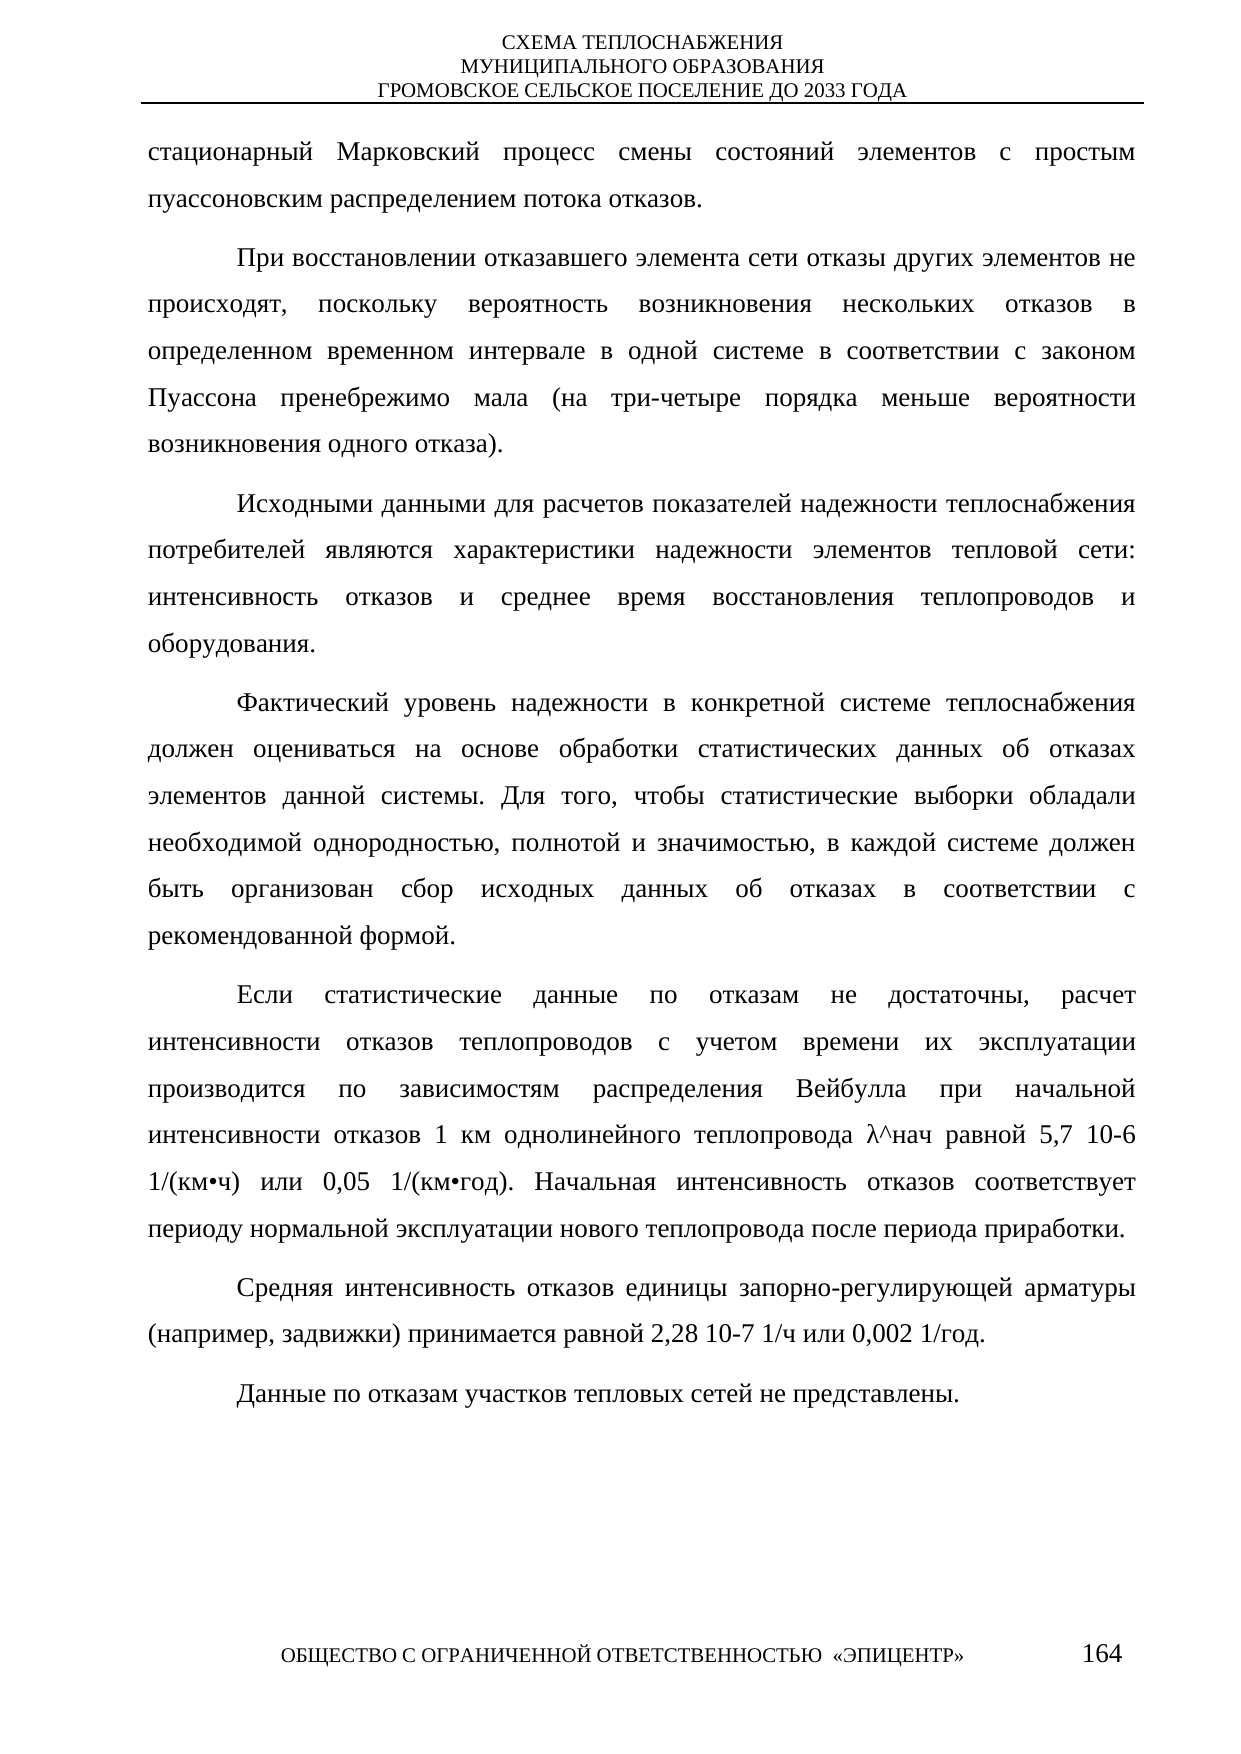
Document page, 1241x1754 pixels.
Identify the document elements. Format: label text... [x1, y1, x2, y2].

text Исходными данными для расчетов показателей надежности теплоснабжения потребителей являются характеристики надежности элементов тепловой сети: интенсивность отказов и среднее время восстановления теплопроводов и оборудования. [148, 487, 1137, 658]
text Данные по отказам участков тепловых сетей не представлены. [148, 1377, 1137, 1408]
text Фактический уровень надежности в конкретной системе теплоснабжения должен оцениваться на основе обработки статистических данных об отказах элементов данной системы. Для того, чтобы статистические выборки обладали необходимой однородностью, полнотой и значимостью, в каждой системе должен быть организован сбор исходных данных об отказах в соответствии с рекомендованной формой. [148, 686, 1137, 950]
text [148, 135, 1137, 213]
text Средняя интенсивность отказов единицы запорно-регулирующей арматуры (например, задвижки) принимается равной 2,28 10-7 1/ч или 0,002 1/год. [148, 1271, 1137, 1349]
text При восстановлении отказавшего элемента сети отказы других элементов не происходят, поскольку вероятность возникновения нескольких отказов в определенном временном интервале в одной системе в соответствии с законом Пуассона пренебрежимо мала (на три-четыре порядка меньше вероятности возникновения одного отказа). [148, 241, 1137, 459]
text Если статистические данные по отказам не достаточны, расчет интенсивности отказов теплопроводов с учетом времени их эксплуатации производится по зависимостям распределения Вейбулла при начальной интенсивности отказов 1 км однолинейного теплопровода λ^нач равной 5,7 10-6 1/(км•ч) или 0,05 1/(км•год). Начальная интенсивность отказов соответствует периоду нормальной эксплуатации нового теплопровода после периода приработки. [148, 978, 1137, 1243]
